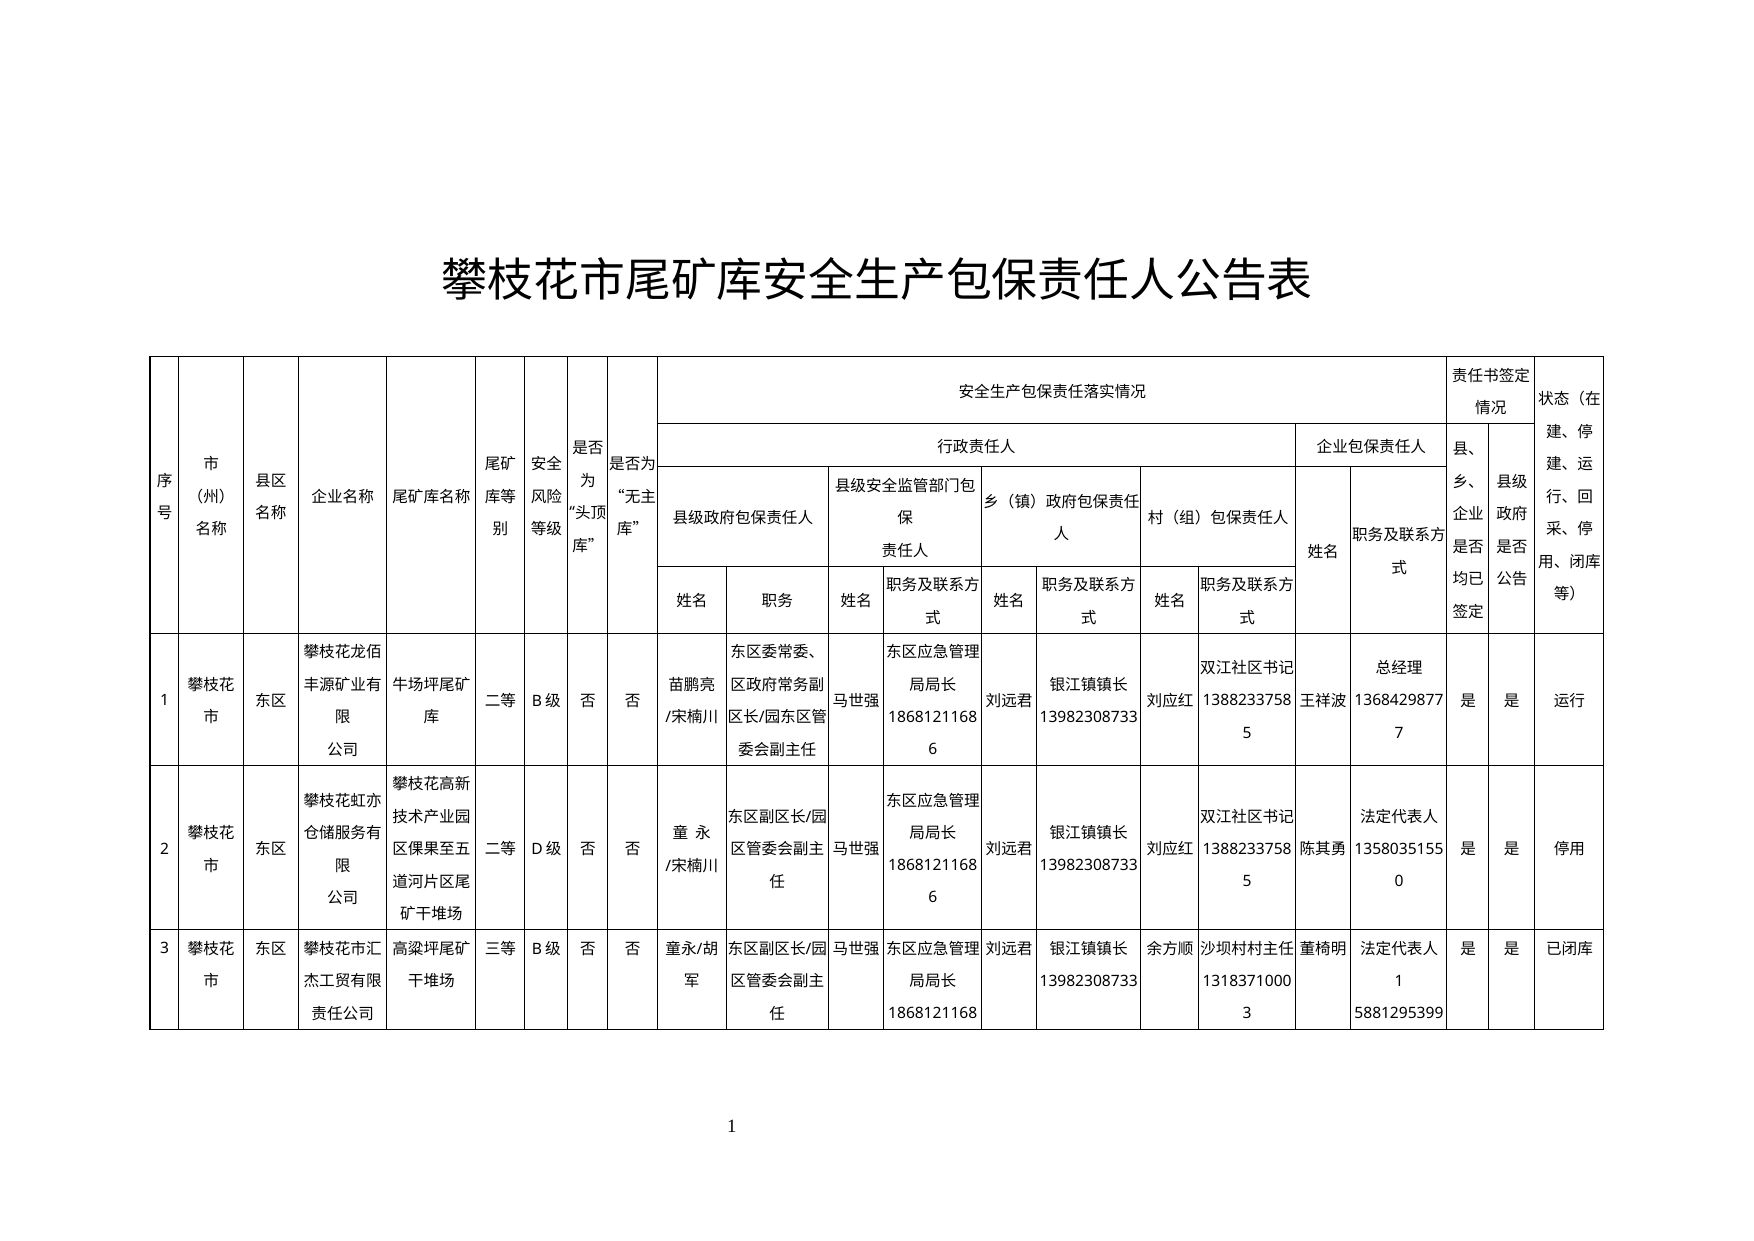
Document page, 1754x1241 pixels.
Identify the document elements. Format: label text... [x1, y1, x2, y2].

table_cell 是 [1447, 766, 1488, 929]
table_cell 是 [1489, 930, 1534, 1029]
table_cell B级 [525, 634, 567, 765]
table_cell 县级政府包保责任人 [658, 467, 828, 566]
table_cell 马世强 [829, 634, 883, 765]
table_header 序号 [151, 357, 178, 633]
table_cell 企业包保责任人 [1296, 424, 1446, 466]
text 攀枝花市尾矿库安全生产包保责任人公告表 [150, 228, 1604, 326]
table_cell 运行 [1535, 634, 1603, 765]
table_cell 东区应急管理局局长 18681211686 [884, 634, 981, 765]
table_cell 是 [1489, 766, 1534, 929]
table_cell 县级安全监管部门包保 责任人 [829, 467, 981, 566]
table_cell 是 [1447, 930, 1488, 1029]
table_cell 停用 [1535, 766, 1603, 929]
table_header 状态（在建、停建、运行、回采、停用、闭库等） [1535, 357, 1603, 633]
table_cell 童 永 /宋楠川 [658, 766, 726, 929]
table_cell 童永/胡军 [658, 930, 726, 1029]
table_cell 是 [1447, 634, 1488, 765]
table_cell 陈其勇 [1296, 766, 1350, 929]
table_cell 三等 [476, 930, 524, 1029]
table_cell 县级政府是否公告 [1489, 424, 1534, 633]
table_header 安全风险 等级 [525, 357, 567, 633]
table_cell 否 [608, 930, 657, 1029]
table_cell 东区副区长/园区管委会副主任 [727, 766, 828, 929]
table_cell 否 [568, 634, 607, 765]
table_cell 村（组）包保责任人 [1141, 467, 1295, 566]
table_cell 攀枝花市汇杰工贸有限责任公司 [299, 930, 386, 1029]
table_cell 东区委常委、区政府常务副区长/园东区管委会副主任 [727, 634, 828, 765]
table_cell 攀枝花高新技术产业园区倮果至五道河片区尾矿干堆场 [387, 766, 475, 929]
table_cell 沙坝村村主任13183710003 [1199, 930, 1295, 1029]
table_cell 苗鹏亮 /宋楠川 [658, 634, 726, 765]
table_cell 法定代表人13580351550 [1351, 766, 1446, 929]
table_cell 县、乡、企业是否均已签定 [1447, 424, 1488, 633]
table_cell 姓名 [1141, 567, 1198, 633]
table_cell 3 [151, 930, 178, 1029]
table_cell 否 [568, 766, 607, 929]
table_cell 马世强 [829, 930, 883, 1029]
table_cell 姓名 [1296, 467, 1350, 633]
table_header 责任书签定 情况 [1447, 357, 1534, 423]
table_cell D级 [525, 766, 567, 929]
table_cell 马世强 [829, 766, 883, 929]
table_cell 银江镇镇长13982308733 [1037, 930, 1140, 1029]
table_cell 攀枝花龙佰丰源矿业有限 公司 [299, 634, 386, 765]
table_cell 姓名 [982, 567, 1036, 633]
table_cell 银江镇镇长13982308733 [1037, 766, 1140, 929]
table_cell 职务及联系方式 [1199, 567, 1295, 633]
table_cell 2 [151, 766, 178, 929]
table_cell 职务及联系方式 [1037, 567, 1140, 633]
table_cell 东区副区长/园区管委会副主任 [727, 930, 828, 1029]
table_cell 行政责任人 [658, 424, 1295, 466]
table_cell 东区 [244, 634, 298, 765]
table_cell 攀枝花市 [179, 766, 243, 929]
table_header 尾矿库名称 [387, 357, 475, 633]
table_cell 总经理13684298777 [1351, 634, 1446, 765]
table_cell 刘远君 [982, 634, 1036, 765]
table_cell 东区应急管理局局长 18681211686 [884, 766, 981, 929]
table_header 市（州） 名称 [179, 357, 243, 633]
table_cell 乡（镇）政府包保责任人 [982, 467, 1140, 566]
table_cell 二等 [476, 634, 524, 765]
table_cell 东区 [244, 766, 298, 929]
table_cell 刘远君 [982, 766, 1036, 929]
table_cell 否 [608, 766, 657, 929]
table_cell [884, 930, 981, 1029]
table_cell 否 [608, 634, 657, 765]
table_cell 刘应红 [1141, 766, 1198, 929]
table_header 尾矿库等别 [476, 357, 524, 633]
table_cell 职务 [727, 567, 828, 633]
table_cell 是 [1489, 634, 1534, 765]
table_header 企业名称 [299, 357, 386, 633]
table_cell 已闭库 [1535, 930, 1603, 1029]
table_cell 法定代表人15881295399 [1351, 930, 1446, 1029]
table_cell 牛场坪尾矿库 [387, 634, 475, 765]
table_cell 双江社区书记13882337585 [1199, 634, 1295, 765]
table_header 县区 名称 [244, 357, 298, 633]
table_cell 东区 [244, 930, 298, 1029]
table_cell 刘应红 [1141, 634, 1198, 765]
table_header 安全生产包保责任落实情况 [658, 357, 1446, 423]
table_cell B级 [525, 930, 567, 1029]
table_cell 否 [568, 930, 607, 1029]
table_cell 攀枝花虹亦仓储服务有限 公司 [299, 766, 386, 929]
table_cell 高粱坪尾矿干堆场 [387, 930, 475, 1029]
table_cell 刘远君 [982, 930, 1036, 1029]
table_cell 余方顺 [1141, 930, 1198, 1029]
table_header 是否为 “头顶库” [568, 357, 607, 633]
table_cell 职务及联系方式 [1351, 467, 1446, 633]
table_cell 董椅明 [1296, 930, 1350, 1029]
table_cell 攀枝花市 [179, 634, 243, 765]
table_cell 1 [151, 634, 178, 765]
table_cell 攀枝花市 [179, 930, 243, 1029]
table_header 是否为“无主库” [608, 357, 657, 633]
table_cell 王祥波 [1296, 634, 1350, 765]
table_cell 双江社区书记13882337585 [1199, 766, 1295, 929]
table_cell 二等 [476, 766, 524, 929]
table_cell 银江镇镇长13982308733 [1037, 634, 1140, 765]
table_cell 姓名 [829, 567, 883, 633]
table_cell 职务及联系方式 [884, 567, 981, 633]
table_cell 姓名 [658, 567, 726, 633]
